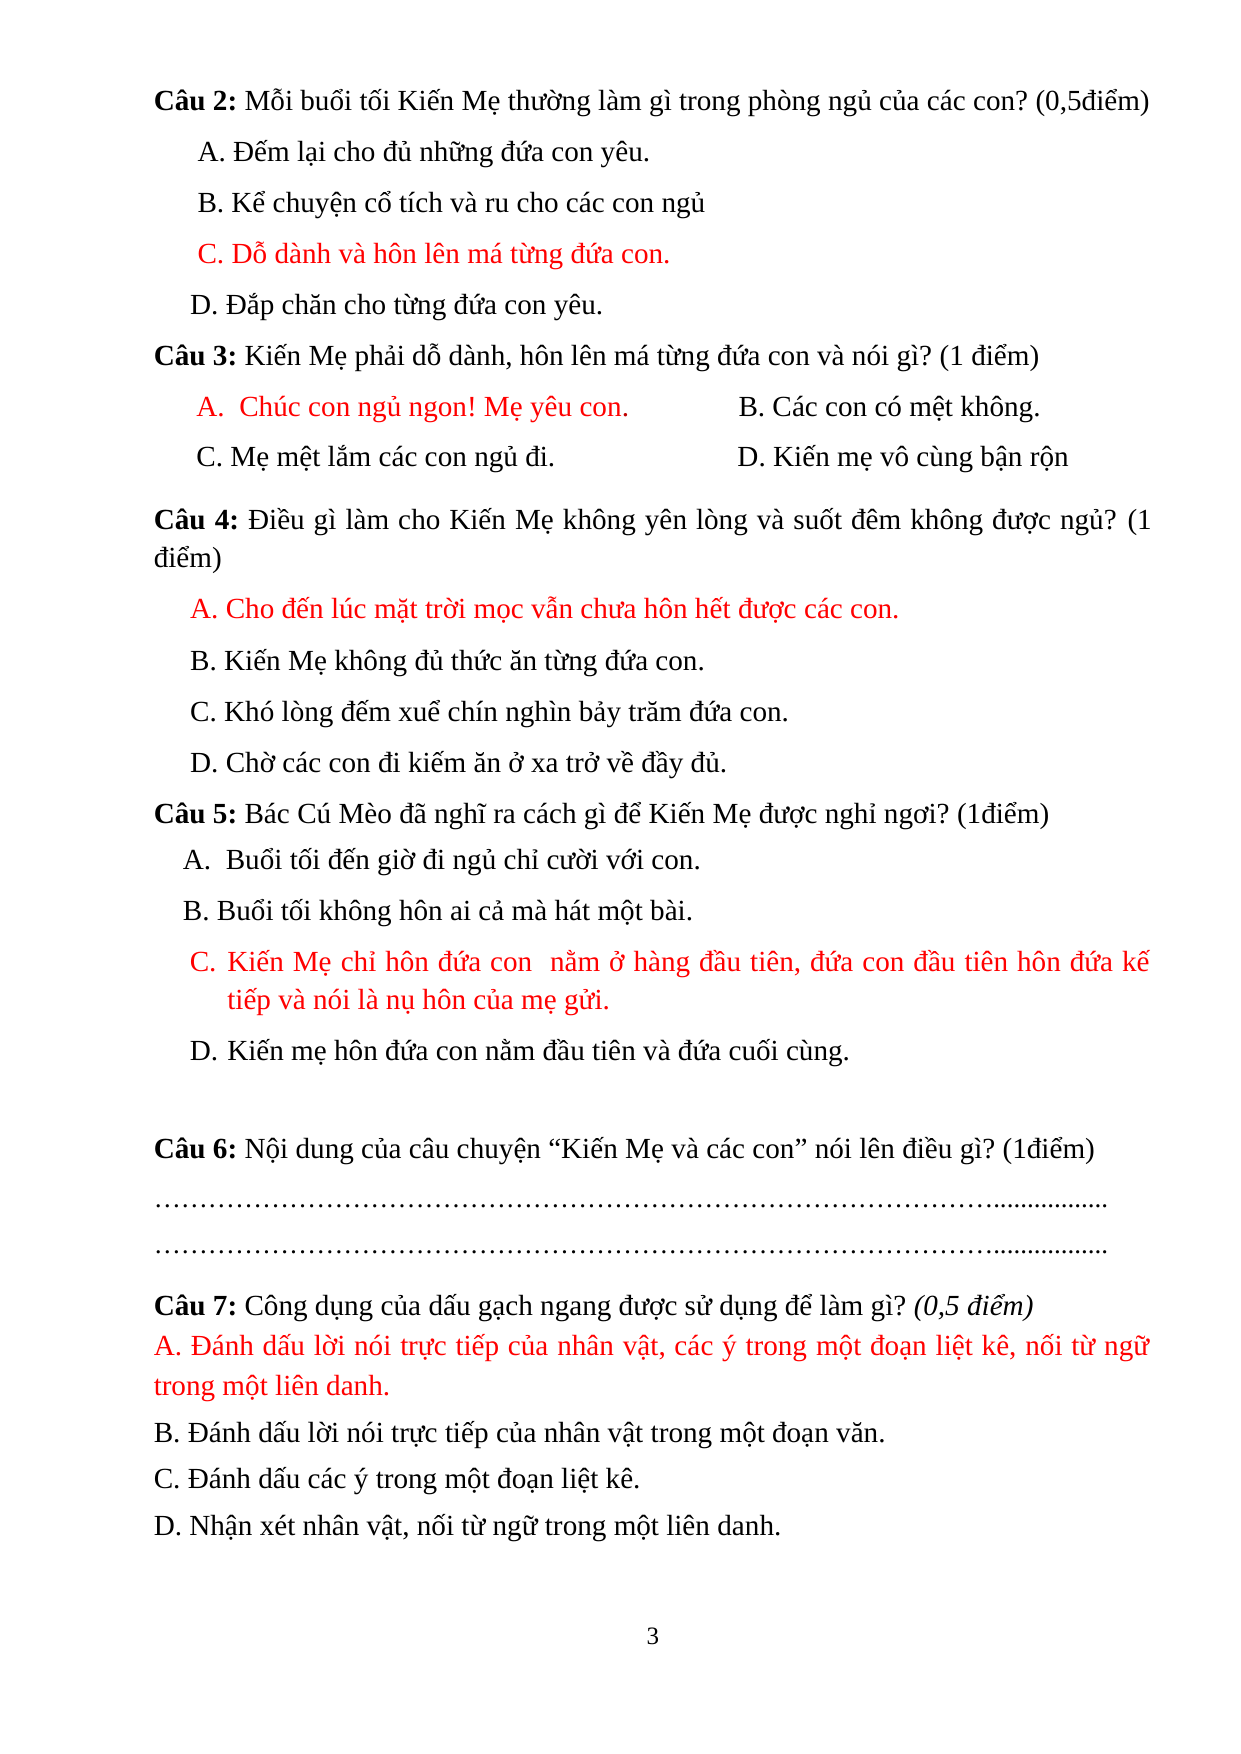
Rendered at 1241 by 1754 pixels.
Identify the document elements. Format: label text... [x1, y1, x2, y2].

text A. Cho đến lúc mặt trời mọc vẫn chưa hôn hết được các con. [153, 592, 1152, 625]
text D. Nhận xét nhân vật, nối từ ngữ trong một liên danh. [153, 1508, 1152, 1541]
text C. Khó lòng đếm xuể chín nghìn bảy trăm đứa con. [153, 694, 1152, 727]
text B. Buổi tối không hôn ai cả mà hát một bài. [153, 893, 1152, 926]
text Câu 2: Mỗi buổi tối Kiến Mẹ thường làm gì trong phòng ngủ của các con? (0,5điểm) [153, 83, 1152, 116]
text B. Kiến Mẹ không đủ thức ăn từng đứa con. [153, 643, 1152, 676]
text Câu 6: Nội dung của câu chuyện “Kiến Mẹ và các con” nói lên điều gì? (1điểm) [153, 1131, 1112, 1165]
text Câu 4: Điều gì làm cho Kiến Mẹ không yên lòng và suốt đêm không được ngủ? (1 điểm) [153, 502, 1152, 574]
list Kiến mẹ hôn đứa con nằm đầu tiên và đứa cuối cùng. [189, 1033, 1152, 1067]
text Câu 5: Bác Cú Mèo đã nghĩ ra cách gì để Kiến Mẹ được nghỉ ngơi? (1điểm) [153, 796, 1152, 829]
text D. Đắp chăn cho từng đứa con yêu. [153, 287, 1152, 320]
text B. Đánh dấu lời nói trực tiếp của nhân vật trong một đoạn văn. [153, 1415, 1152, 1448]
text …………………………………………………………………………………................. [153, 1228, 1122, 1259]
text D. Chờ các con đi kiếm ăn ở xa trở về đầy đủ. [153, 745, 1152, 778]
text …………………………………………………………………………………................. [153, 1182, 1122, 1213]
text A. Chúc con ngủ ngon! Mẹ yêu con. B. Các con có mệt không. [182, 389, 1152, 422]
text A. Đếm lại cho đủ những đứa con yêu. [153, 134, 1152, 167]
text A. Đánh dấu lời nói trực tiếp của nhân vật, các ý trong một đoạn liệt kê, nối từ ngữ trong một liên danh. [153, 1328, 1152, 1402]
text Câu 7: Công dụng của dấu gạch ngang được sử dụng để làm gì? (0,5 điểm) [153, 1281, 1152, 1322]
text Câu 3: Kiến Mẹ phải dỗ dành, hôn lên má từng đứa con và nói gì? (1 điểm) [153, 338, 1152, 371]
text B. Kể chuyện cổ tích và ru cho các con ngủ [153, 185, 1152, 218]
text A. Buổi tối đến giờ đi ngủ chỉ cười với con. [153, 842, 1152, 875]
list Kiến Mẹ chỉ hôn đứa con nằm ở hàng đầu tiên, đứa con đầu tiên hôn đứa kế tiếp và nói là nụ hôn của mẹ gửi. [189, 944, 1152, 1016]
text C. Đánh dấu các ý trong một đoạn liệt kê. [153, 1461, 1152, 1495]
text C. Dỗ dành và hôn lên má từng đứa con. [153, 236, 1152, 269]
text C. Mẹ mệt lắm các con ngủ đi. D. Kiến mẹ vô cùng bận rộn [182, 439, 1152, 473]
